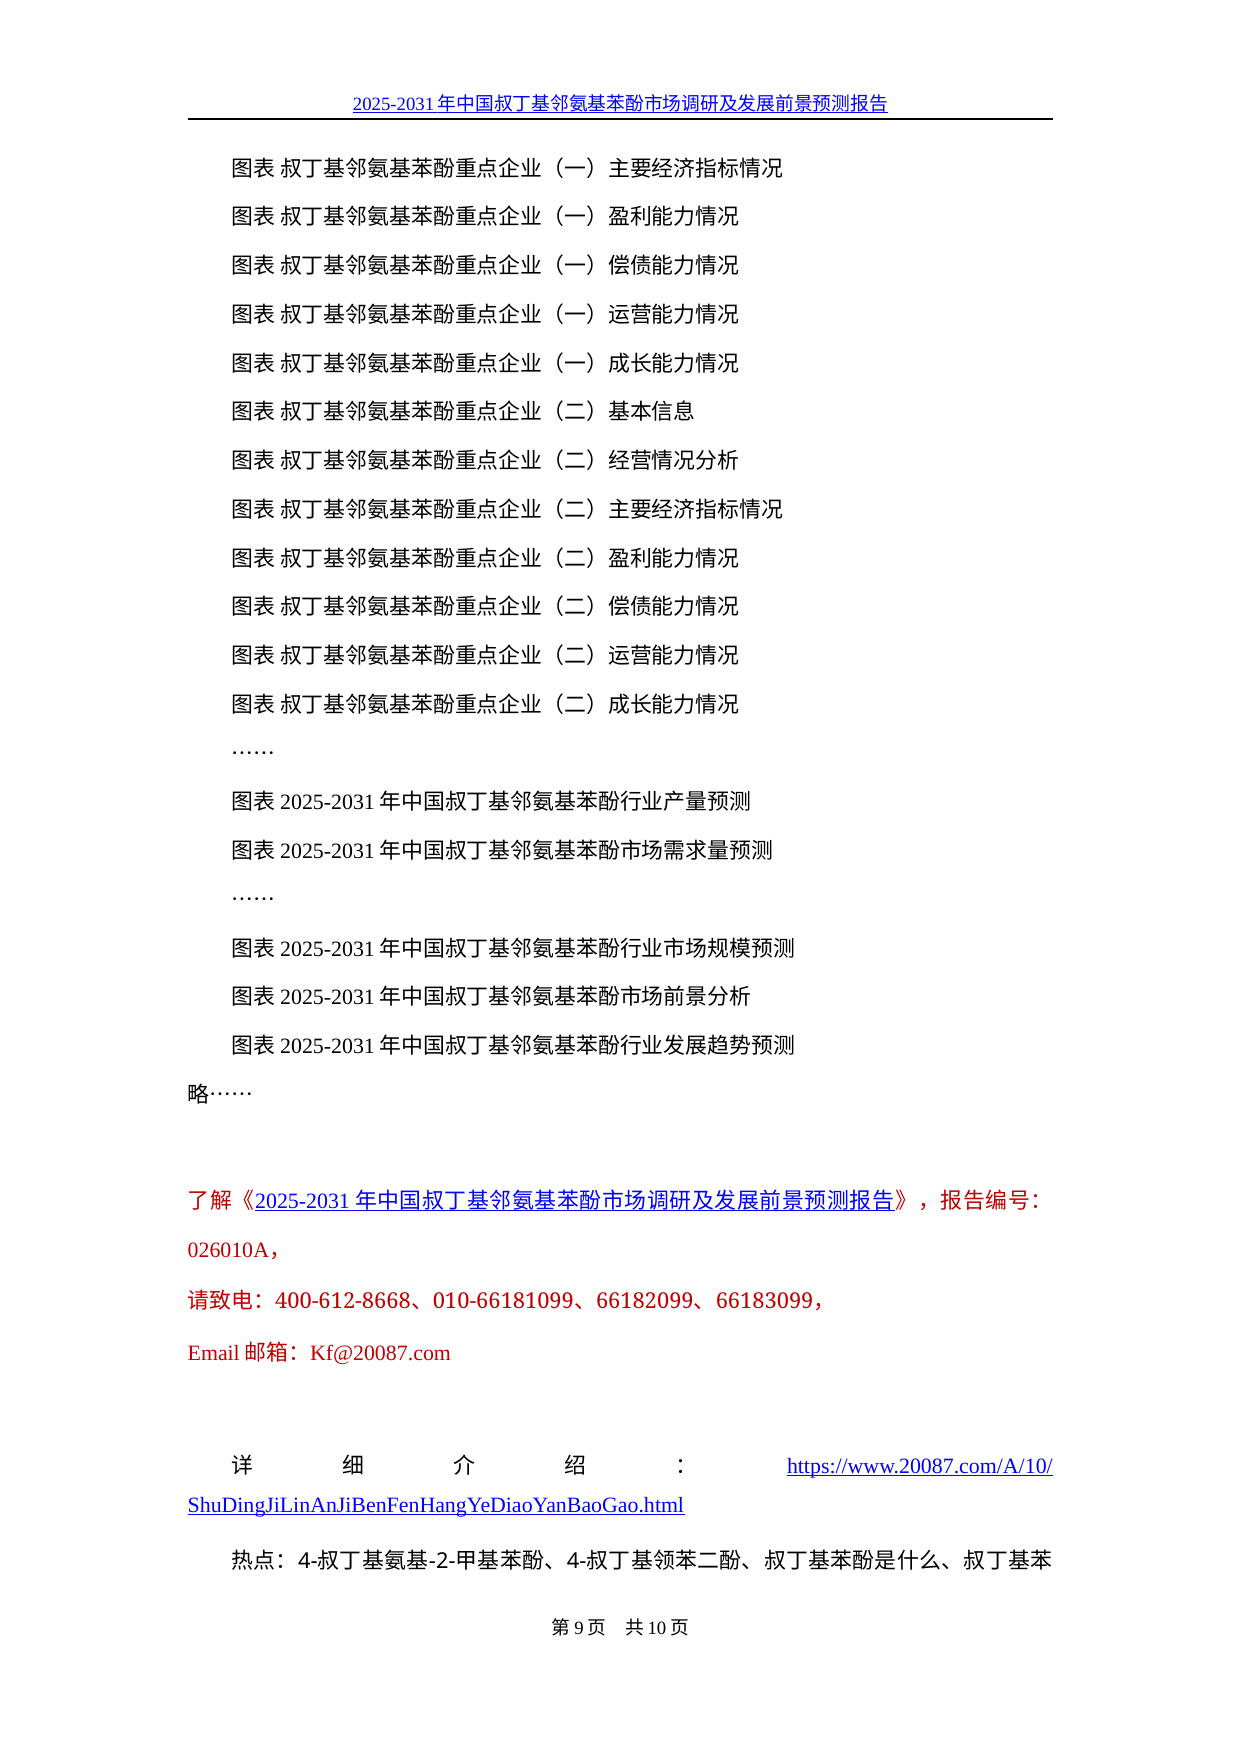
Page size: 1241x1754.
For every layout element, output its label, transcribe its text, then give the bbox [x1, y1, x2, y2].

text 详细介绍：https://www.20087.com/A/10/ShuDingJiLinAnJiBenFenHangYeDiaoYanBaoGao.html [187, 1448, 1053, 1521]
text 请致电：400-612-8668、010-66181099、66182099、66183099， [187, 1283, 1053, 1316]
text 了解《2025-2031年中国叔丁基邻氨基苯酚市场调研及发展前景预测报告》，报告编号：026010A， [187, 1183, 1053, 1264]
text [187, 1543, 1053, 1576]
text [187, 150, 1053, 1109]
text Email邮箱：Kf@20087.com [187, 1335, 1053, 1367]
